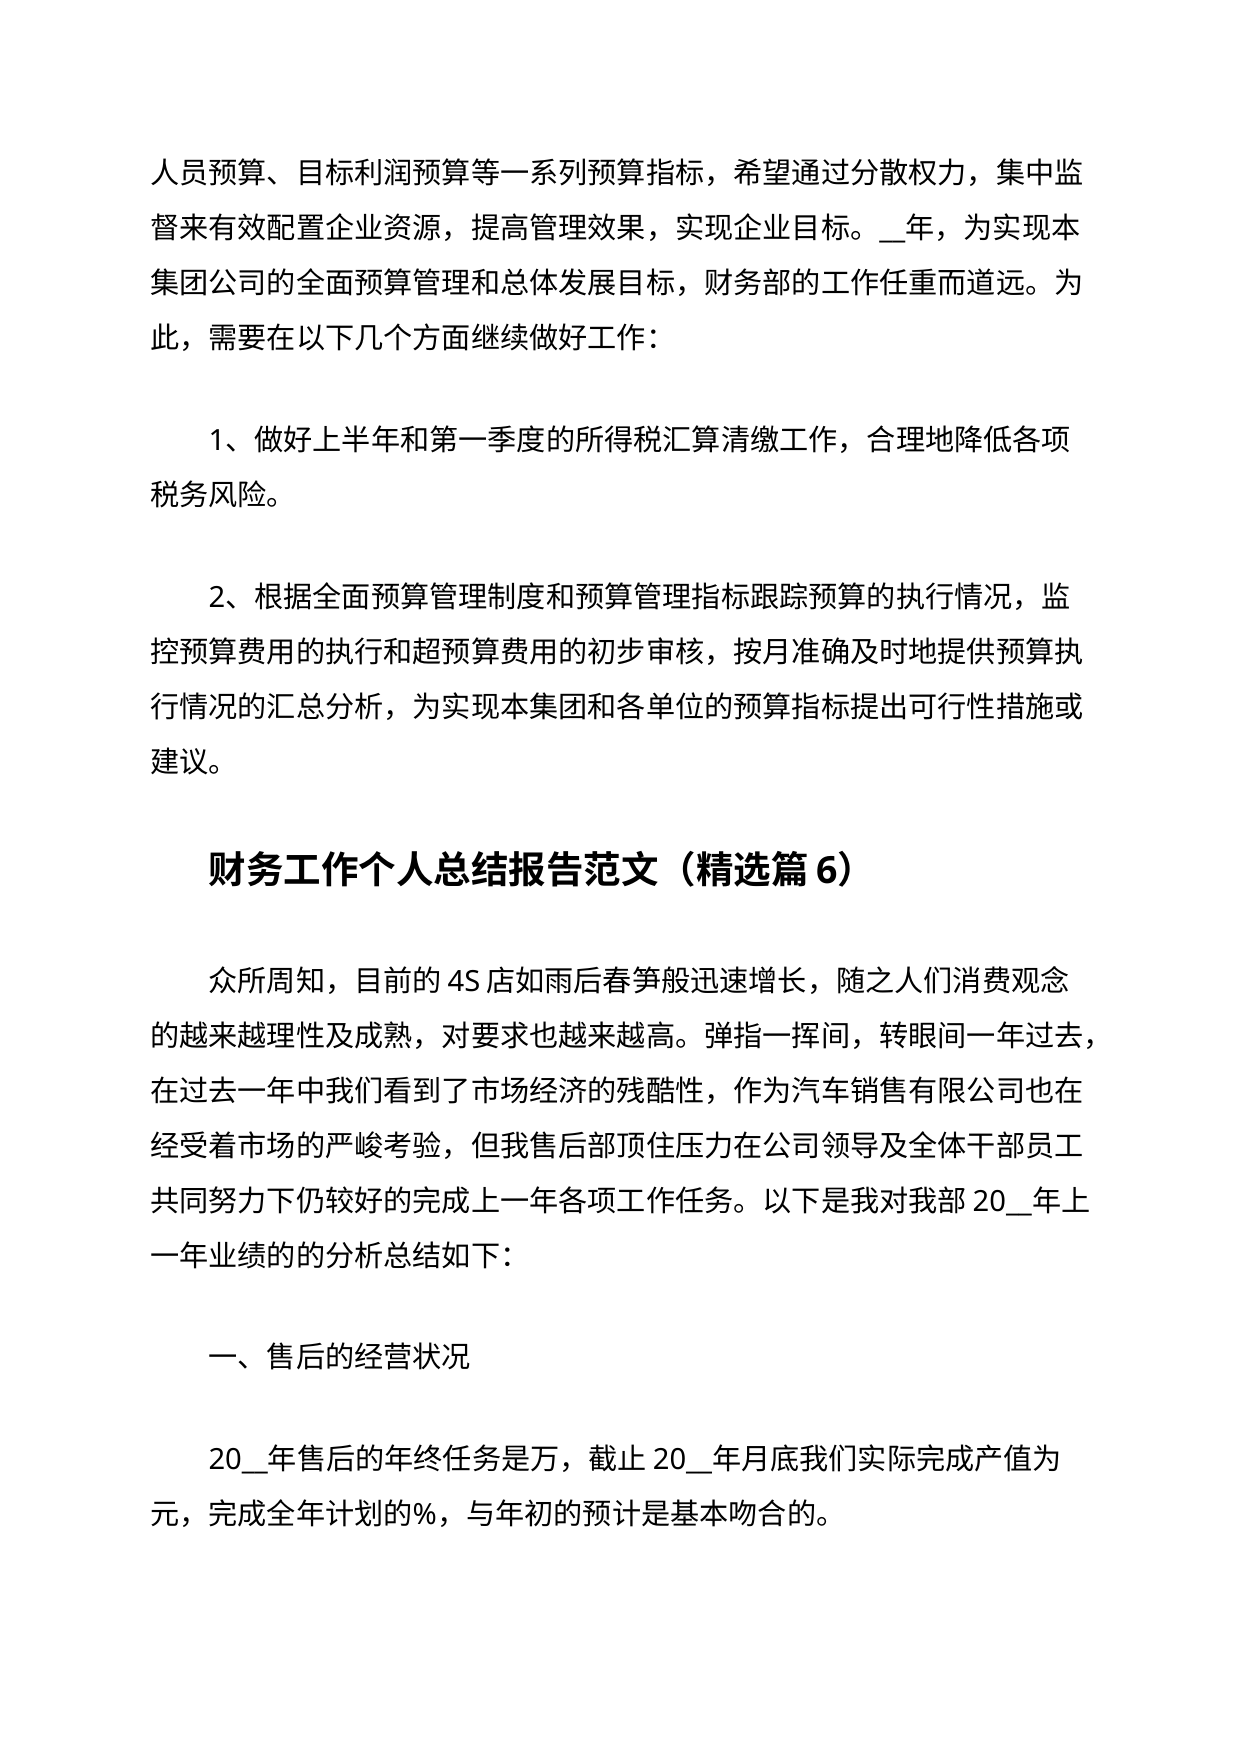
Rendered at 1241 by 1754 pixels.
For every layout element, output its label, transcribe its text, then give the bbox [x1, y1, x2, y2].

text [150, 150, 1090, 357]
text 20__年售后的年终任务是万，截止20__年月底我们实际完成产值为元，完成全年计划的%，与年初的预计是基本吻合的。 [150, 1436, 1090, 1533]
text 1、做好上半年和第一季度的所得税汇算清缴工作，合理地降低各项税务风险。 [150, 417, 1090, 514]
text 众所周知，目前的4S店如雨后春笋般迅速增长，随之人们消费观念的越来越理性及成熟，对要求也越来越高。弹指一挥间，转眼间一年过去，在过去一年中我们看到了市场经济的残酷性，作为汽车销售有限公司也在经受着市场的严峻考验，但我售后部顶住压力在公司领导及全体干部员工共同努力下仍较好的完成上一年各项工作任务。以下是我对我部20__年上一年业绩的的分析总结如下： [150, 957, 1090, 1274]
text 2、根据全面预算管理制度和预算管理指标跟踪预算的执行情况，监控预算费用的执行和超预算费用的初步审核，按月准确及时地提供预算执行情况的汇总分析，为实现本集团和各单位的预算指标提出可行性措施或建议。 [150, 573, 1090, 780]
text 一、售后的经营状况 [150, 1334, 1090, 1376]
text 财务工作个人总结报告范文（精选篇6） [150, 840, 1090, 894]
